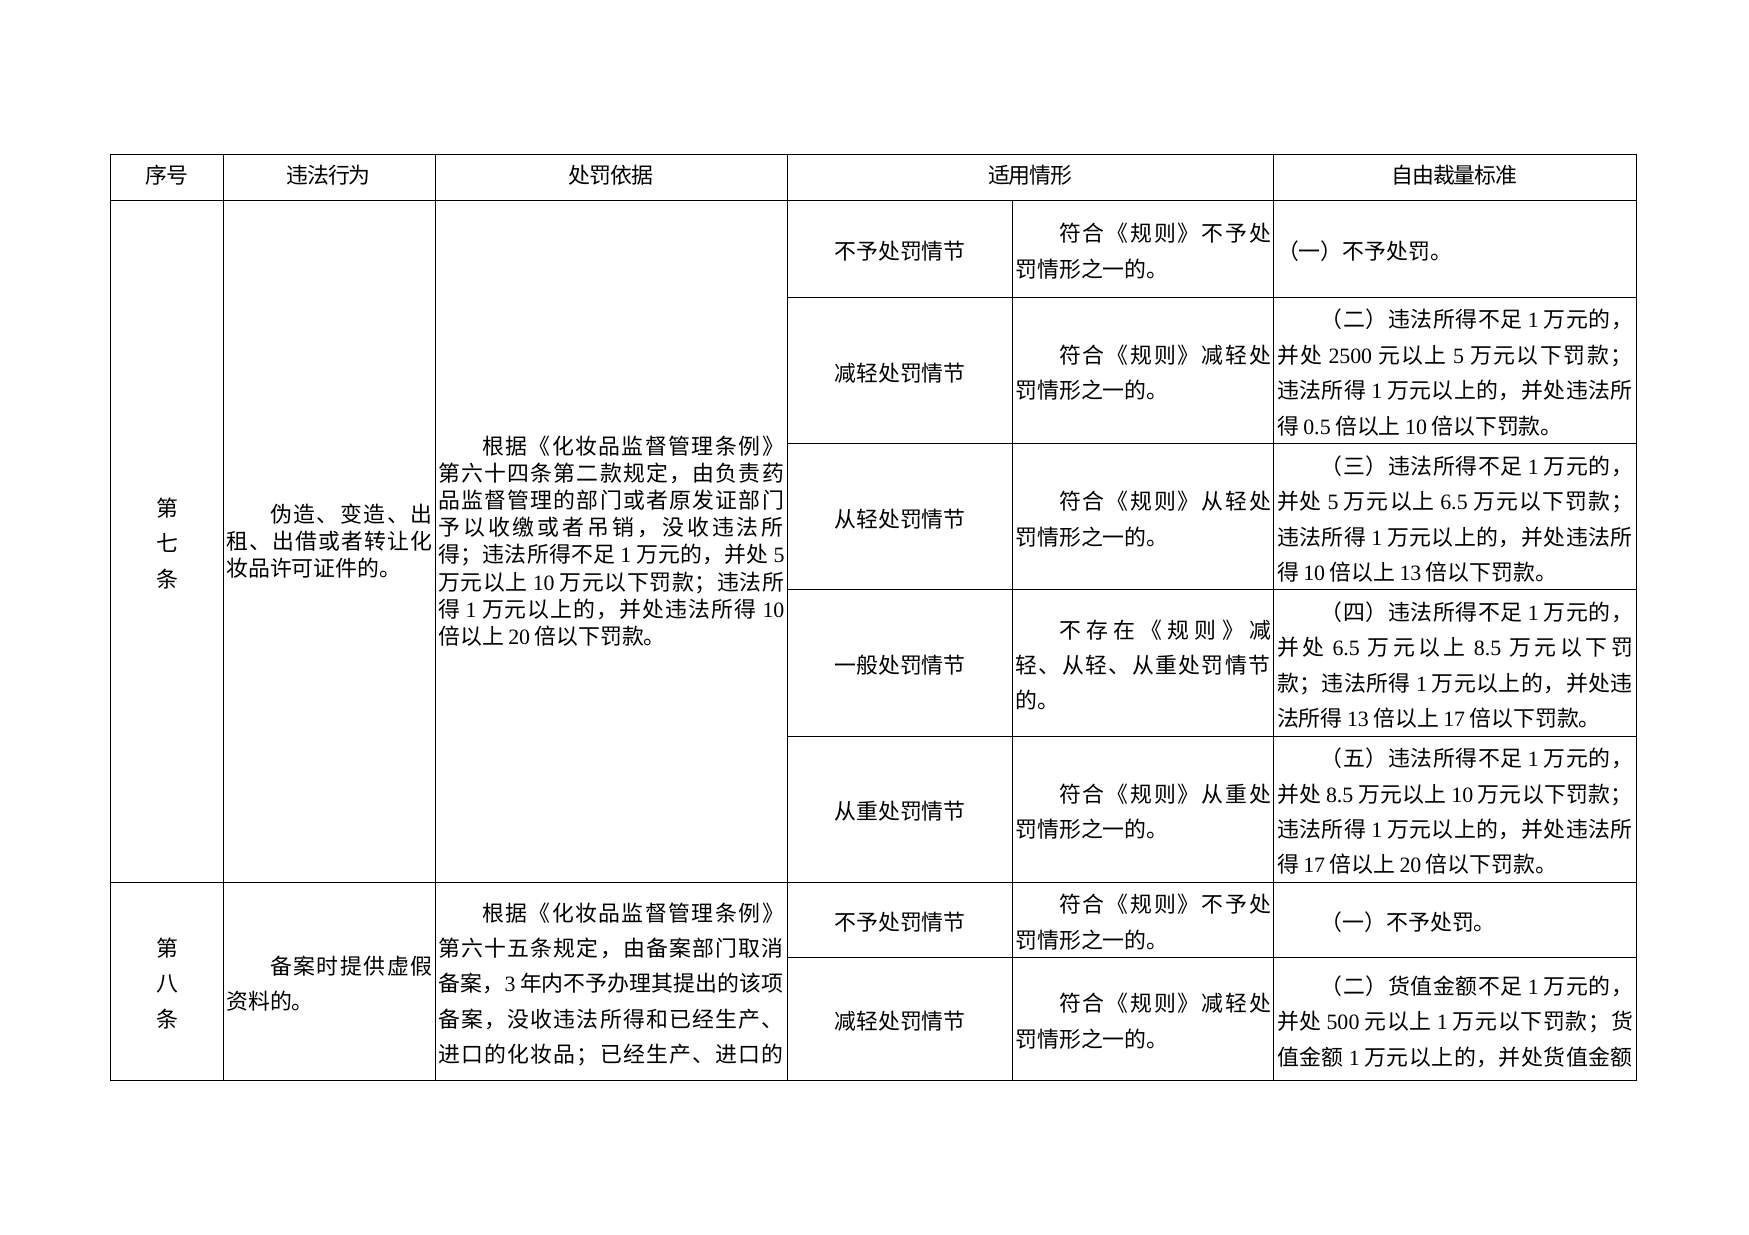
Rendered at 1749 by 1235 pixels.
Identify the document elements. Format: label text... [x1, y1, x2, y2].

table_cell 一般处罚情节 [788, 590, 1012, 736]
table_cell 第 七 条 [111, 201, 223, 882]
table_cell （四）违法所得不足1万元的，并处6.5万元以上8.5万元以下罚款；违法所得1万元以上的，并处违法所得13倍以上17倍以下罚款。 [1274, 590, 1636, 736]
table_cell 备案时提供虚假资料的。 [224, 883, 435, 1080]
table_header 自由裁量标准 [1274, 155, 1636, 199]
table_cell （一）不予处罚。 [1274, 883, 1636, 957]
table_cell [1274, 958, 1636, 1080]
table_cell 符合《规则》从轻处罚情形之一的。 [1013, 444, 1273, 589]
table_header 适用情形 [788, 155, 1273, 199]
table_cell 根据《化妆品监督管理条例》第六十五条规定，由备案部门取消备案，3年内不予办理其提出的该项备案，没收违法所得和已经生产、进口的化妆品；已经生产、进口的化妆品货值金额不足1万元的，并处1万元以上3万元以下罚款；货值金额1万元以上的，并处货值金额3倍以上10倍以下罚款。 [436, 883, 787, 1080]
table_header 序号 [111, 155, 223, 199]
table_cell 伪造、变造、出租、出借或者转让化妆品许可证件的。 [224, 201, 435, 882]
table_cell 不予处罚情节 [788, 201, 1012, 297]
table_cell 从重处罚情节 [788, 737, 1012, 882]
table_cell 不予处罚情节 [788, 883, 1012, 957]
table_header 处罚依据 [436, 155, 787, 199]
table_cell 减轻处罚情节 [788, 298, 1012, 443]
table_cell 符合《规则》从重处罚情形之一的。 [1013, 737, 1273, 882]
table_header 违法行为 [224, 155, 435, 199]
table_cell （二）违法所得不足1万元的，并处2500元以上5万元以下罚款；违法所得1万元以上的，并处违法所得0.5倍以上10倍以下罚款。 [1274, 298, 1636, 443]
table_cell 符合《规则》减轻处罚情形之一的。 [1013, 958, 1273, 1080]
table_cell （一）不予处罚。 [1274, 201, 1636, 297]
table_cell 第 八 条 [111, 883, 223, 1080]
table_cell 不存在《规则》减轻、从轻、从重处罚情节的。 [1013, 590, 1273, 736]
table_cell 符合《规则》不予处罚情形之一的。 [1013, 883, 1273, 957]
table_cell （五）违法所得不足1万元的，并处8.5万元以上10万元以下罚款；违法所得1万元以上的，并处违法所得17倍以上20倍以下罚款。 [1274, 737, 1636, 882]
table_cell 从轻处罚情节 [788, 444, 1012, 589]
table_cell 根据《化妆品监督管理条例》第六十四条第二款规定，由负责药品监督管理的部门或者原发证部门予以收缴或者吊销，没收违法所得；违法所得不足1万元的，并处5万元以上10万元以下罚款；违法所得1万元以上的，并处违法所得10倍以上20倍以下罚款。 [436, 201, 787, 882]
table_cell 减轻处罚情节 [788, 958, 1012, 1080]
table_cell （三）违法所得不足1万元的，并处5万元以上6.5万元以下罚款；违法所得1万元以上的，并处违法所得10倍以上13倍以下罚款。 [1274, 444, 1636, 589]
table_cell 符合《规则》不予处罚情形之一的。 [1013, 201, 1273, 297]
table_cell 符合《规则》减轻处罚情形之一的。 [1013, 298, 1273, 443]
